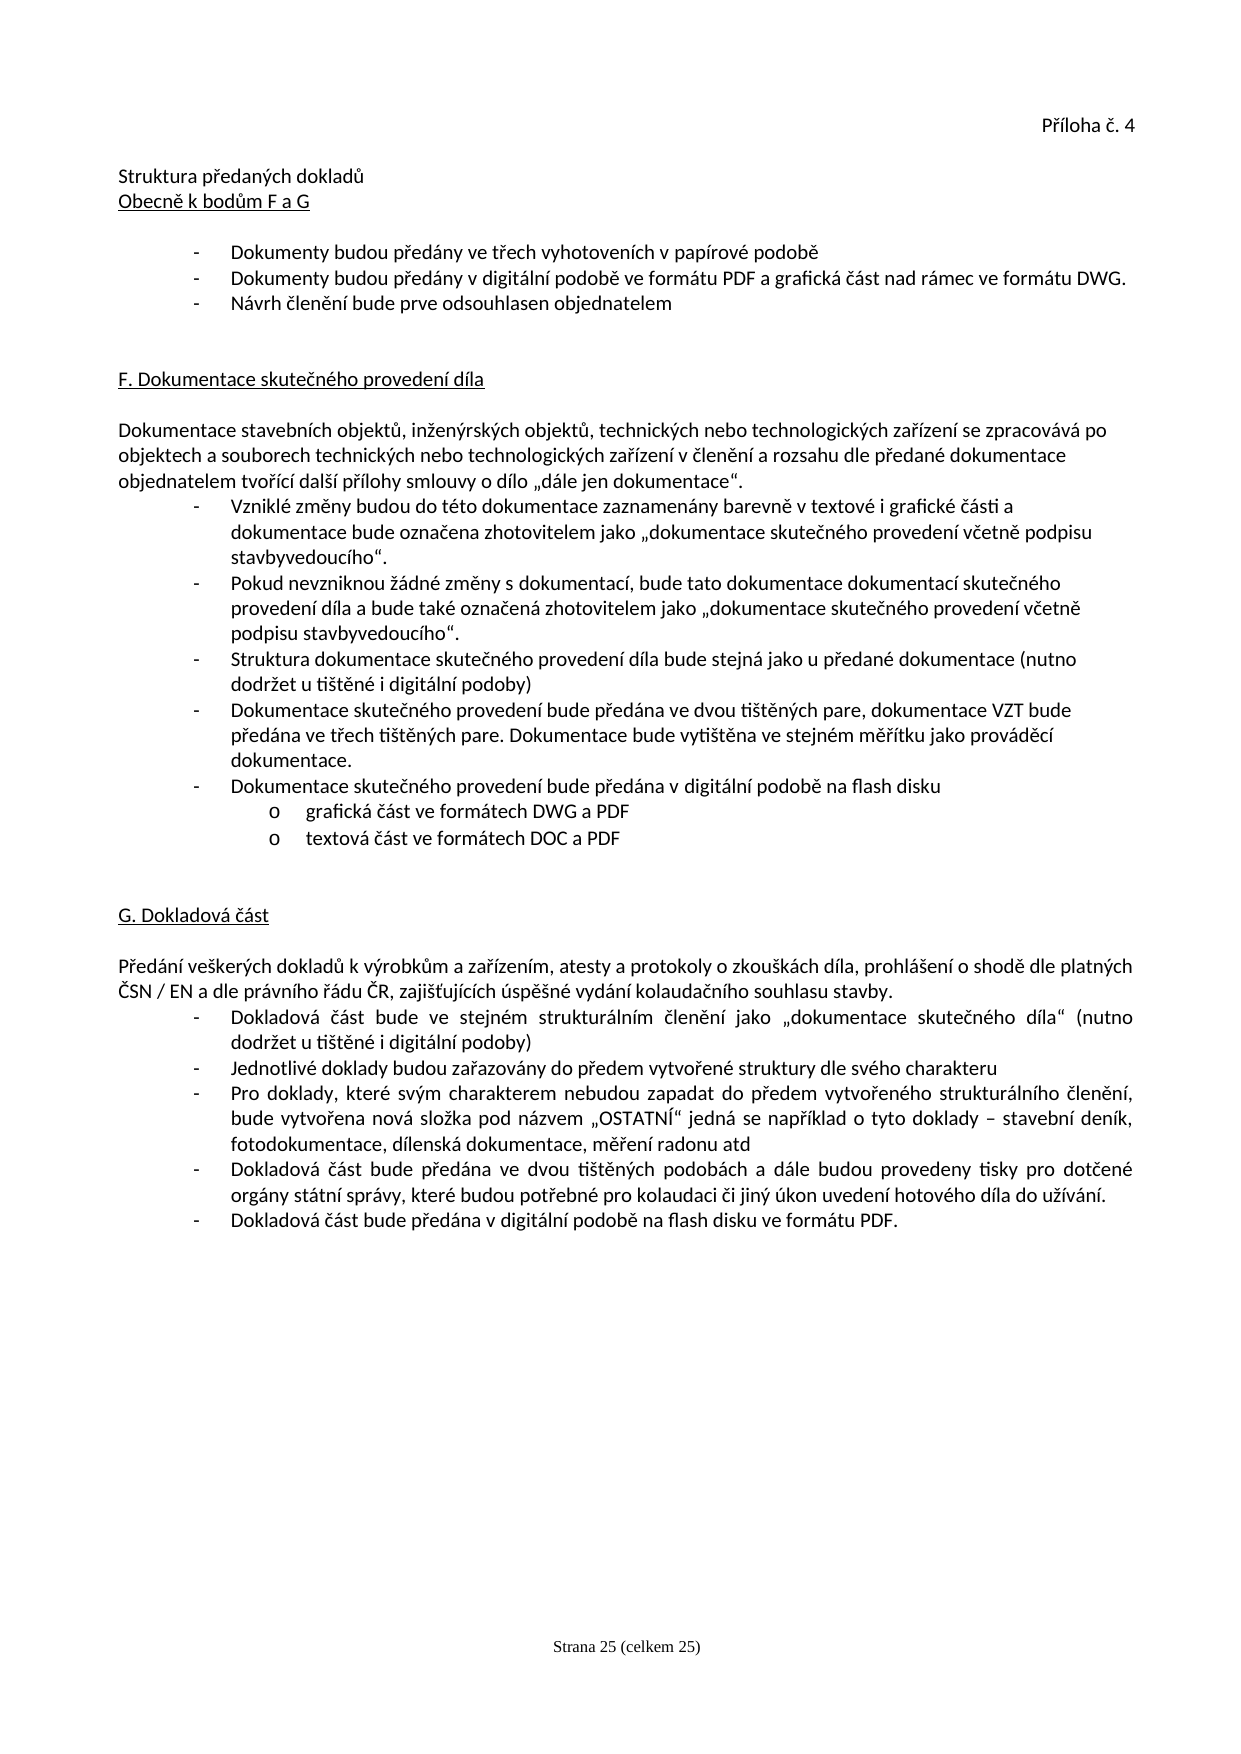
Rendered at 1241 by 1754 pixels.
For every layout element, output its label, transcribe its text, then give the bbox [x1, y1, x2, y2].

list Dokumenty budou předány v digitální podobě ve formátu PDF a grafická část nad rámec ve formátu DWG. [193, 265, 1135, 290]
list Návrh členění bude prve odsouhlasen objednatelem [193, 290, 1135, 316]
list Dokumentace skutečného provedení bude předána ve dvou tištěných pare, dokumentace VZT bude předána ve třech tištěných pare. Dokumentace bude vytištěna ve stejném měřítku jako prováděcí dokumentace. [193, 697, 1135, 773]
text Struktura předaných dokladů [118, 163, 1135, 188]
list Struktura dokumentace skutečného provedení díla bude stejná jako u předané dokumentace (nutno dodržet u tištěné i digitální podoby) [193, 646, 1135, 697]
list Vzniklé změny budou do této dokumentace zaznamenány barevně v textové i grafické části a dokumentace bude označena zhotovitelem jako „dokumentace skutečného provedení včetně podpisu stavbyvedoucího“. [193, 493, 1135, 570]
list Dokladová část bude předána ve dvou tištěných podobách a dále budou provedeny tisky pro dotčené orgány státní správy, které budou potřebné pro kolaudaci či jiný úkon uvedení hotového díla do užívání. [193, 1156, 1134, 1207]
list Dokladová část bude ve stejném strukturálním členění jako „dokumentace skutečného díla“ (nutno dodržet u tištěné i digitální podoby) [193, 1004, 1134, 1055]
text Předání veškerých dokladů k výrobkům a zařízením, atesty a protokoly o zkouškách díla, prohlášení o shodě dle platných ČSN / EN a dle právního řádu ČR, zajišťujících úspěšné vydání kolaudačního souhlasu stavby. [118, 953, 1134, 1004]
text G. Dokladová část [118, 902, 1135, 928]
list Jednotlivé doklady budou zařazovány do předem vytvořené struktury dle svého charakteru [193, 1055, 1134, 1080]
text Dokumentace stavebních objektů, inženýrských objektů, technických nebo technologických zařízení se zpracovává po objektech a souborech technických nebo technologických zařízení v členění a rozsahu dle předané dokumentace objednatelem tvořící další přílohy smlouvy o dílo „dále jen dokumentace“. [118, 417, 1135, 493]
list Pokud nevzniknou žádné změny s dokumentací, bude tato dokumentace dokumentací skutečného provedení díla a bude také označená zhotovitelem jako „dokumentace skutečného provedení včetně podpisu stavbyvedoucího“. [193, 570, 1135, 646]
text F. Dokumentace skutečného provedení díla [118, 366, 1135, 392]
list Pro doklady, které svým charakterem nebudou zapadat do předem vytvořeného strukturálního členění, bude vytvořena nová složka pod názvem „OSTATNÍ“ jedná se například o tyto doklady – stavební deník, fotodokumentace, dílenská dokumentace, měření radonu atd [193, 1080, 1134, 1156]
list Dokumentace skutečného provedení bude předána v digitální podobě na flash disku [193, 773, 1135, 798]
list Dokladová část bude předána v digitální podobě na flash disku ve formátu PDF. [193, 1207, 1134, 1233]
list textová část ve formátech DOC a PDF [268, 825, 1135, 851]
text Obecně k bodům F a G [118, 188, 1135, 214]
list Dokumenty budou předány ve třech vyhotoveních v papírové podobě [193, 239, 1135, 265]
text Příloha č. 4 [118, 112, 1135, 138]
list grafická část ve formátech DWG a PDF [268, 798, 1135, 825]
